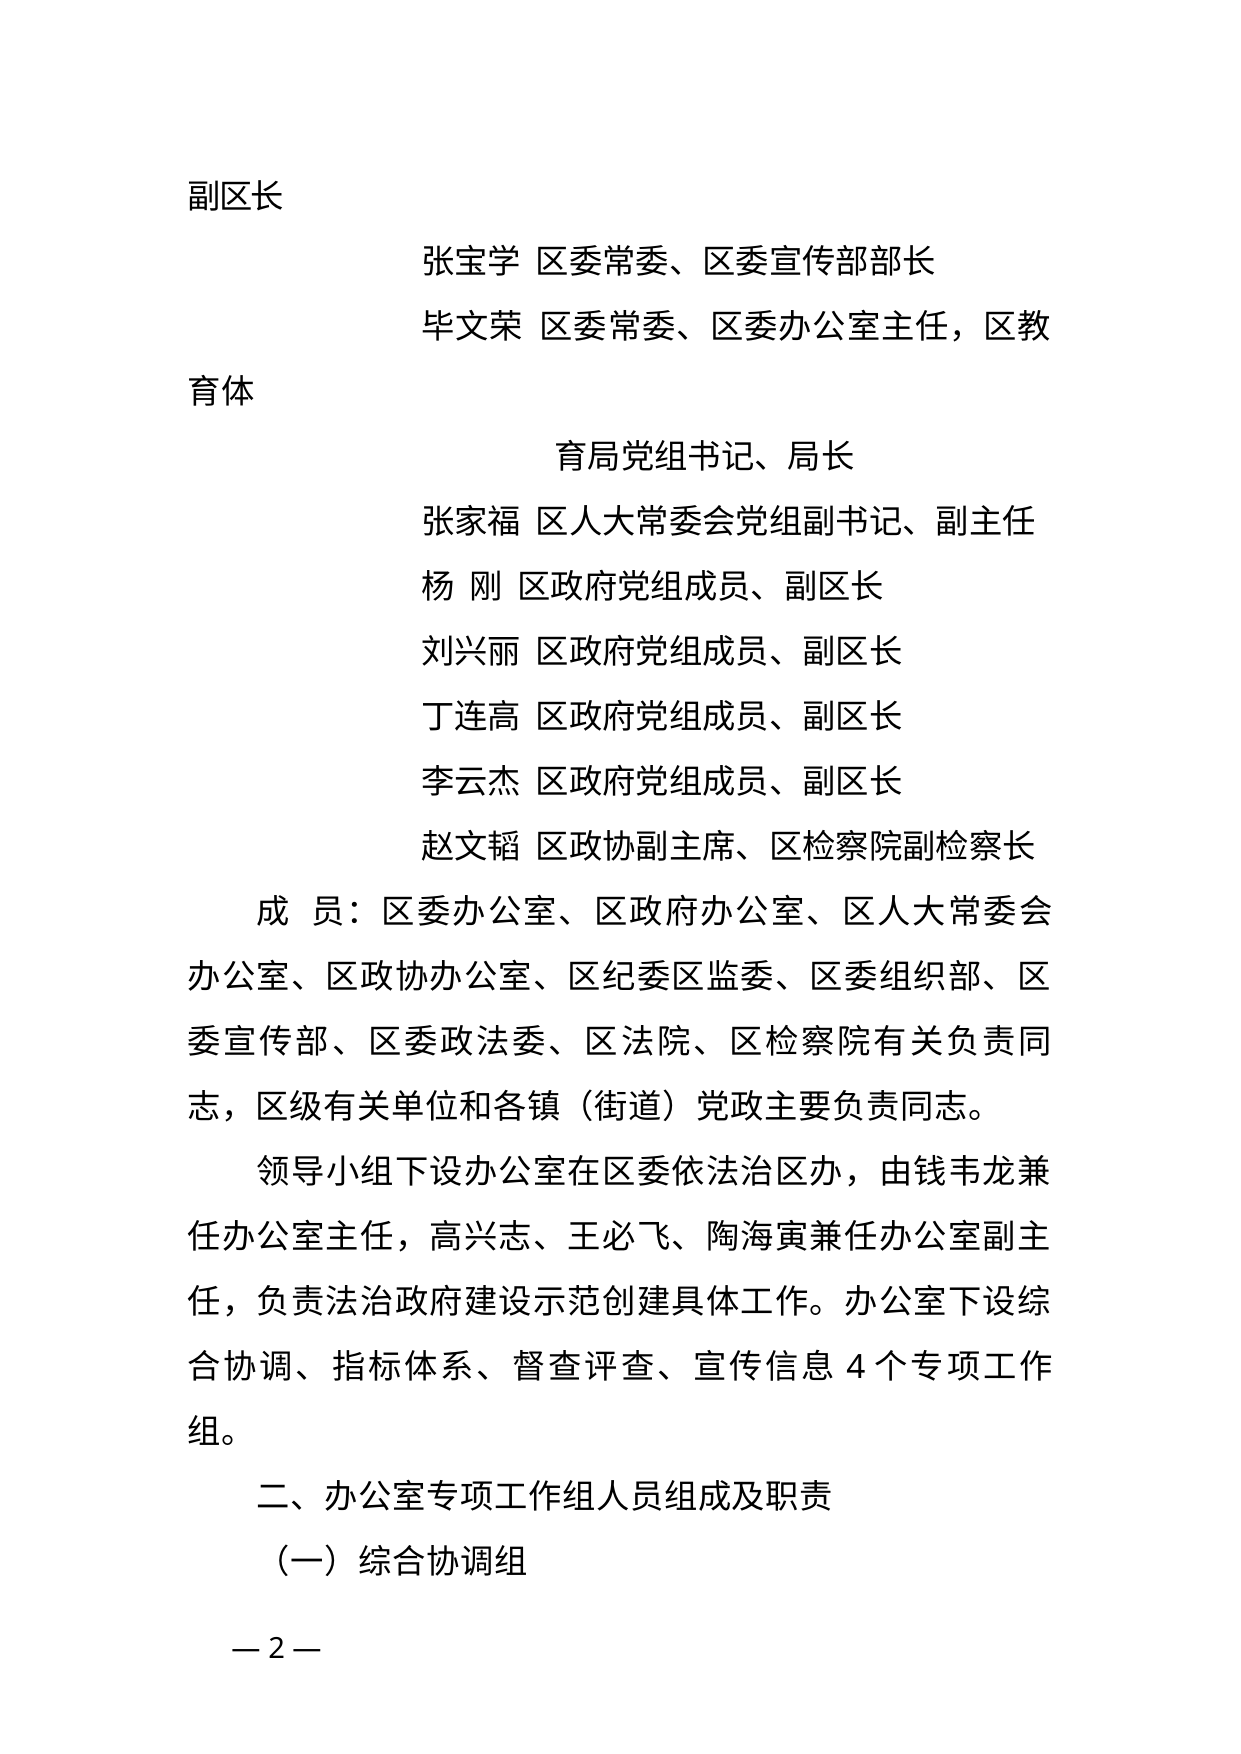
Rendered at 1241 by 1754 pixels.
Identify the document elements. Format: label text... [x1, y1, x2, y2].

text 二、办公室专项工作组人员组成及职责 [187, 1462, 1053, 1527]
text 成 员：区委办公室、区政府办公室、区人大常委会办公室、区政协办公室、区纪委区监委、区委组织部、区委宣传部、区委政法委、区法院、区检察院有关负责同志，区级有关单位和各镇（街道）党政主要负责同志。 [187, 877, 1053, 1137]
text 丁连高 区政府党组成员、副区长 [187, 682, 1053, 747]
text 李云杰 区政府党组成员、副区长 [187, 747, 1053, 812]
text 领导小组下设办公室在区委依法治区办，由钱韦龙兼任办公室主任，高兴志、王必飞、陶海寅兼任办公室副主任，负责法治政府建设示范创建具体工作。办公室下设综合协调、指标体系、督查评查、宣传信息4个专项工作组。 [187, 1137, 1053, 1462]
text 毕文荣 区委常委、区委办公室主任，区教育体 [187, 292, 1053, 422]
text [187, 162, 1053, 227]
text 赵文韬 区政协副主席、区检察院副检察长 [187, 812, 1053, 877]
text 刘兴丽 区政府党组成员、副区长 [187, 617, 1053, 682]
text （一）综合协调组 [187, 1527, 1053, 1592]
text 张家福 区人大常委会党组副书记、副主任 [187, 487, 1053, 552]
text 杨 刚 区政府党组成员、副区长 [187, 552, 1053, 617]
text 张宝学 区委常委、区委宣传部部长 [187, 227, 1053, 292]
text 育局党组书记、局长 [187, 422, 1053, 487]
